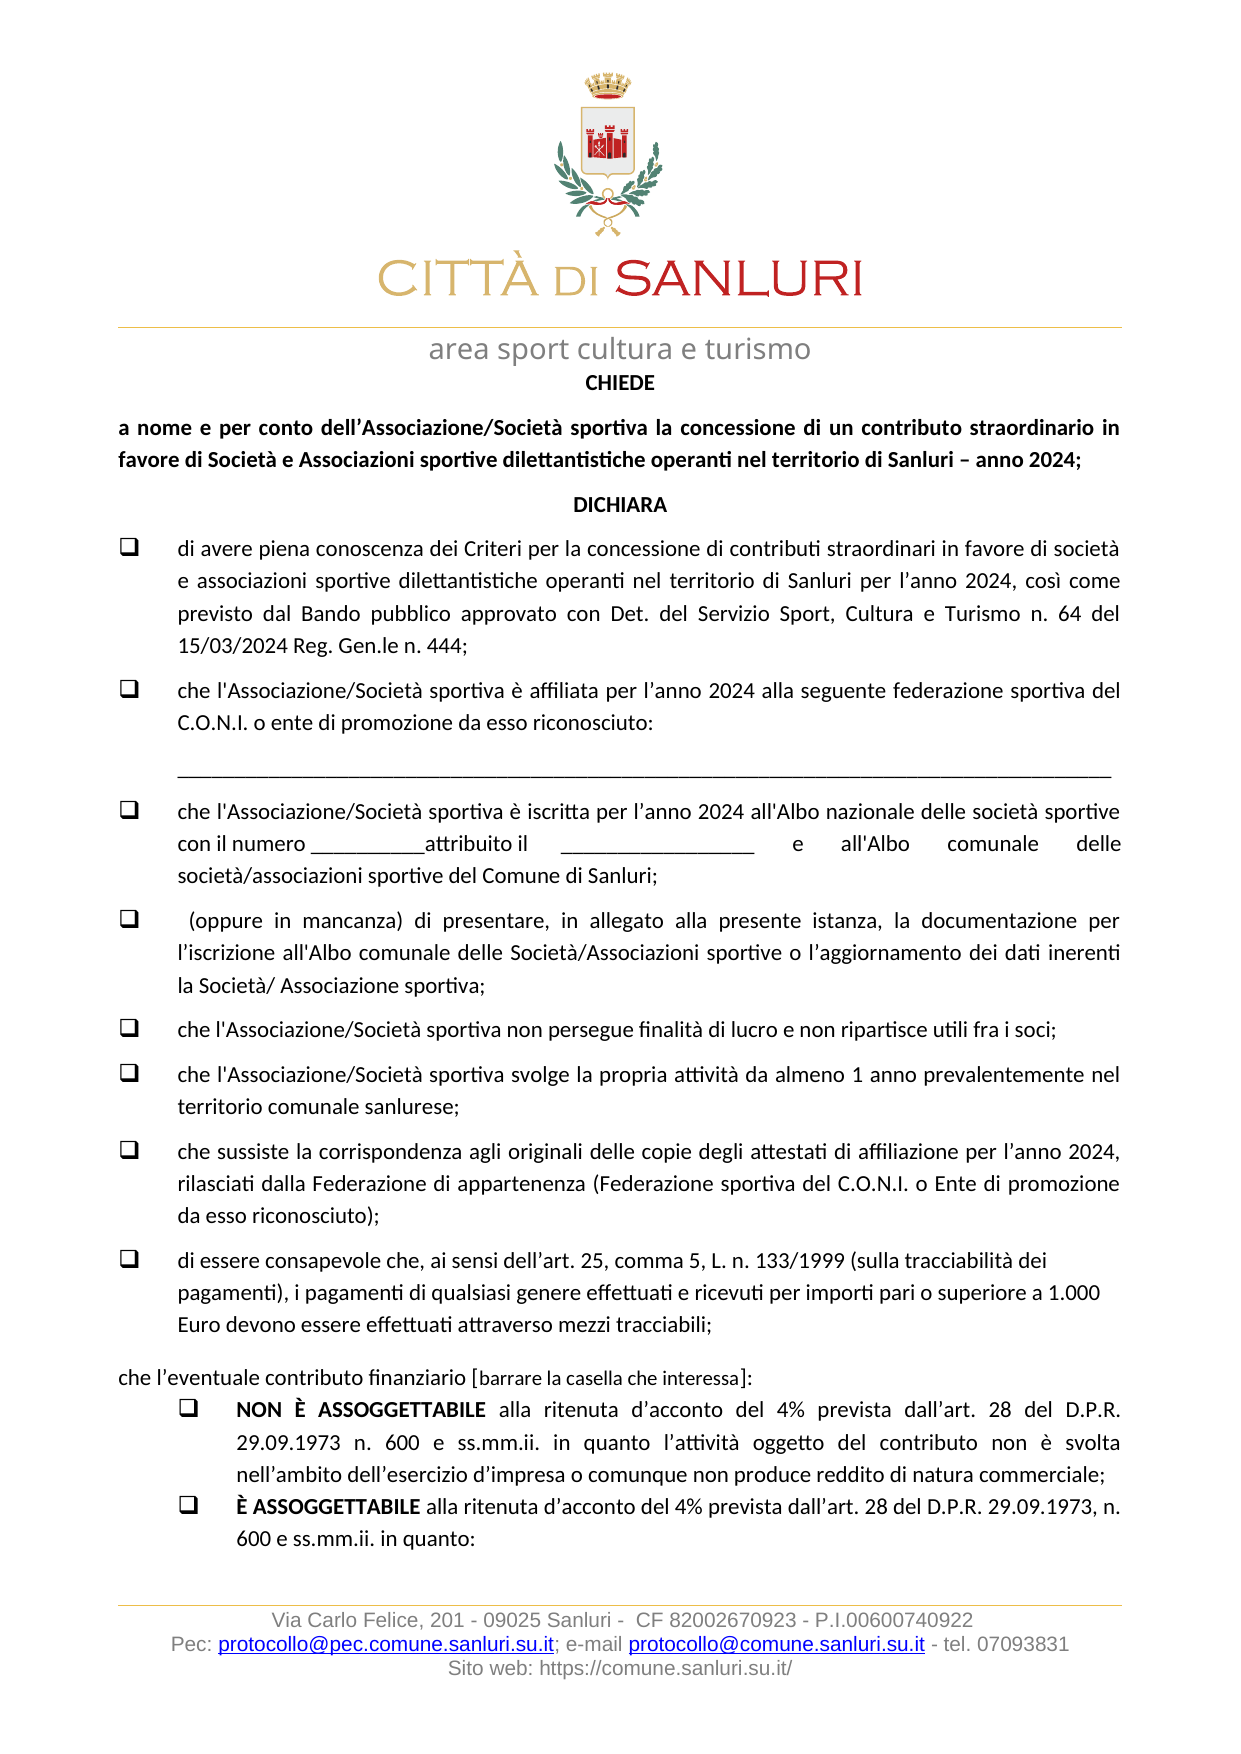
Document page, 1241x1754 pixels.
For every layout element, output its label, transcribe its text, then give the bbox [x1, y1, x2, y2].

list __________________________________________________________________________________ [177, 753, 1122, 781]
list (oppure in mancanza) di presentare, in allegato alla presente istanza, la documentazione per l’iscrizione all'Albo comunale delle Società/Associazioni sportive o l’aggiornamento dei dati inerenti la Società/ Associazione sportiva; [118, 906, 1122, 999]
text CHIEDE [118, 368, 1122, 396]
list NON È ASSOGGETTABILE alla ritenuta d’acconto del 4% prevista dall’art. 28 del D.P.R. 29.09.1973 n. 600 e ss.mm.ii. in quanto l’attività oggetto del contributo non è svolta nell’ambito dell’esercizio d’impresa o comunque non produce reddito di natura commerciale; [177, 1396, 1122, 1488]
list È ASSOGGETTABILE alla ritenuta d’acconto del 4% prevista dall’art. 28 del D.P.R. 29.09.1973, n. 600 e ss.mm.ii. in quanto: [177, 1492, 1122, 1552]
list che l'Associazione/Società sportiva non persegue finalità di lucro e non ripartisce utili fra i soci; [118, 1015, 1122, 1043]
list di essere consapevole che, ai sensi dell’art. 25, comma 5, L. n. 133/1999 (sulla tracciabilità dei pagamenti), i pagamenti di qualsiasi genere effettuati e ricevuti per importi pari o superiore a 1.000 Euro devono essere effettuati attraverso mezzi tracciabili; [118, 1246, 1122, 1338]
list che l'Associazione/Società sportiva svolge la propria attività da almeno 1 anno prevalentemente nel territorio comunale sanlurese; [118, 1060, 1122, 1120]
list di avere piena conoscenza dei Criteri per la concessione di contributi straordinari in favore di società e associazioni sportive dilettantistiche operanti nel territorio di Sanluri per l’anno 2024, così come previsto dal Bando pubblico approvato con Det. del Servizio Sport, Cultura e Turismo n. 64 del 15/03/2024 Reg. Gen.le n. 444; [118, 534, 1122, 659]
text DICHIARA [118, 490, 1122, 518]
list che sussiste la corrispondenza agli originali delle copie degli attestati di affiliazione per l’anno 2024, rilasciati dalla Federazione di appartenenza (Federazione sportiva del C.O.N.I. o Ente di promozione da esso riconosciuto); [118, 1137, 1122, 1229]
text che l’eventuale contributo finanziario [barrare la casella che interessa]: [118, 1363, 1122, 1391]
list che l'Associazione/Società sportiva è affiliata per l’anno 2024 alla seguente federazione sportiva del C.O.N.I. o ente di promozione da esso riconosciuto: [118, 676, 1122, 736]
list che l'Associazione/Società sportiva è iscritta per l’anno 2024 all'Albo nazionale delle società sportive con il numero __________attribuito il _________________ e all'Albo comunale delle società/associazioni sportive del Comune di Sanluri; [118, 797, 1122, 890]
text a nome e per conto dell’Associazione/Società sportiva la concessione di un contributo straordinario in favore di Società e Associazioni sportive dilettantistiche operanti nel territorio di Sanluri – anno 2024; [118, 413, 1122, 473]
